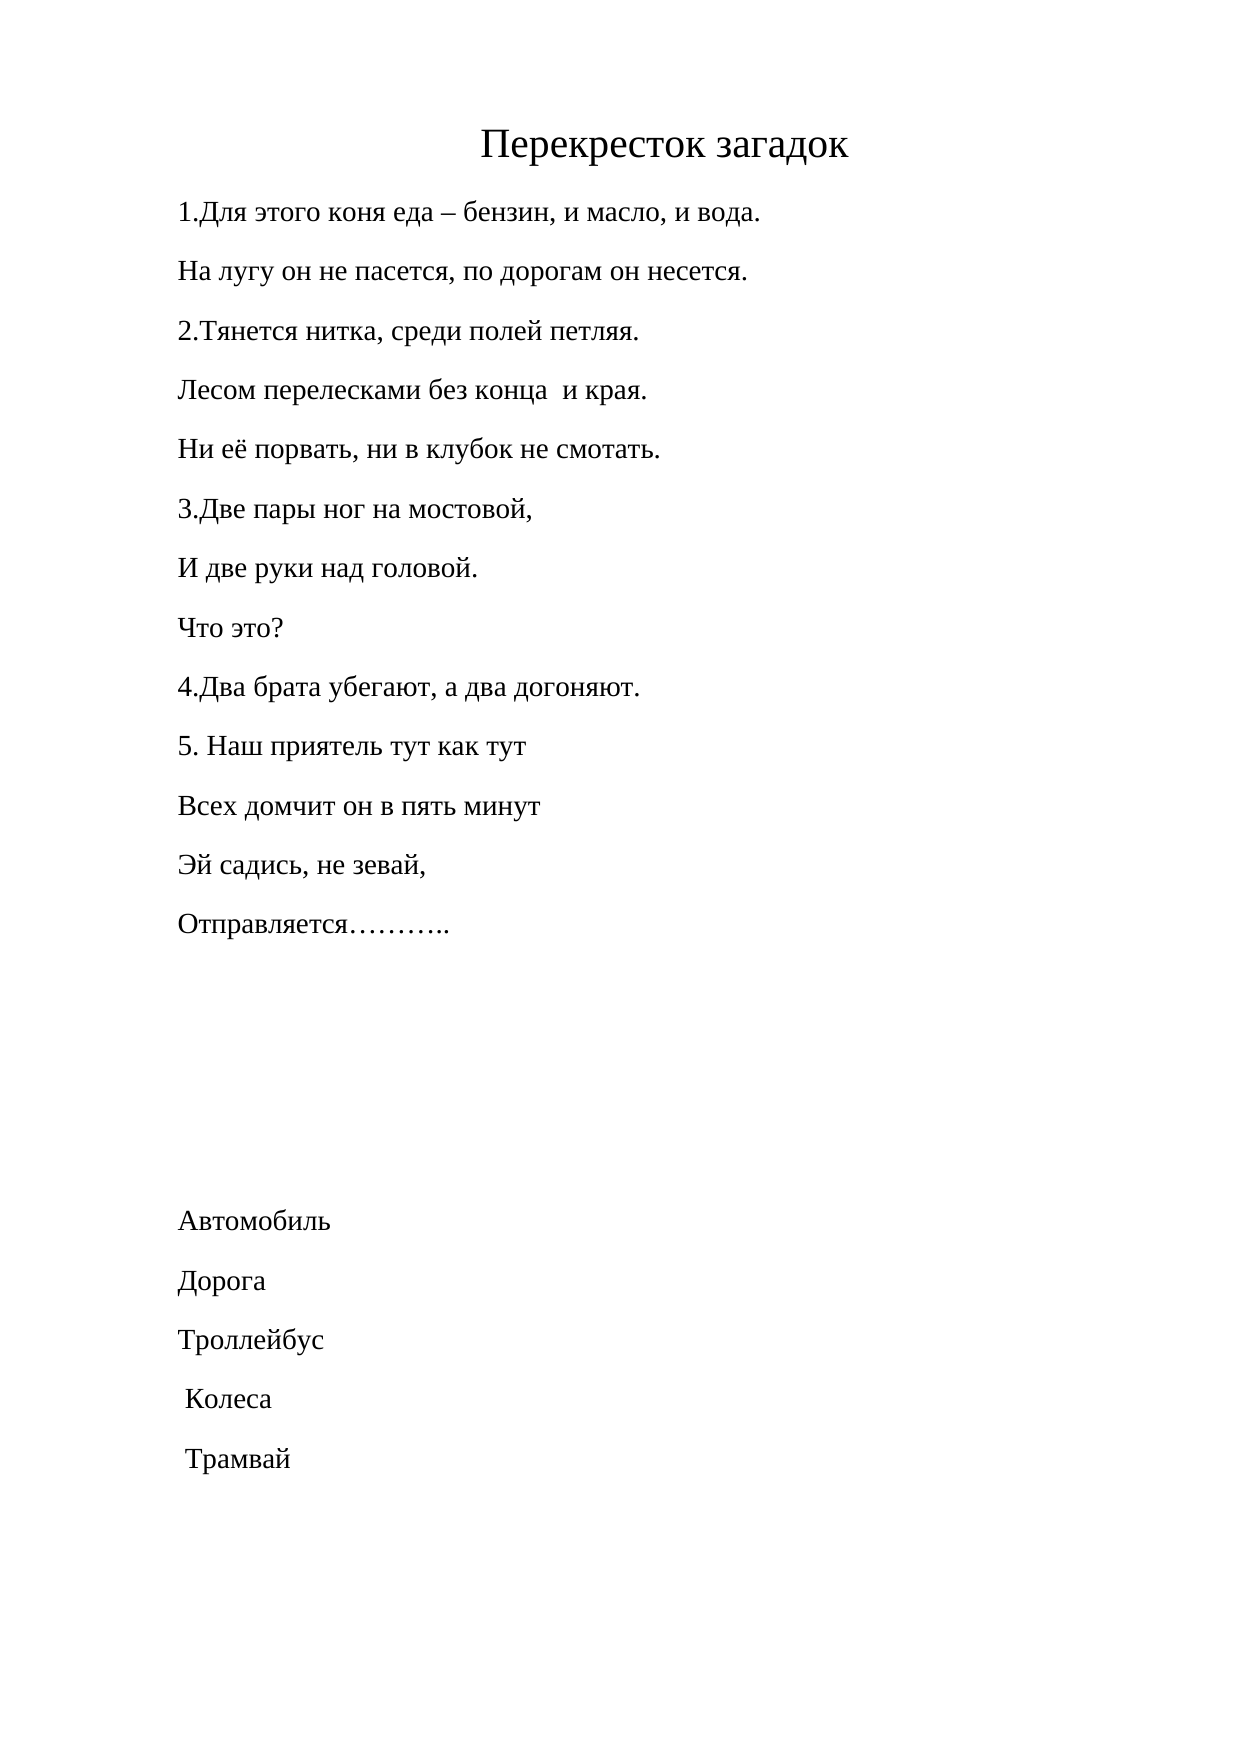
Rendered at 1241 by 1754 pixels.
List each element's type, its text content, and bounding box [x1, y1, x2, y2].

text 2.Тянется нитка, среди полей петляя. [177, 313, 1152, 346]
text Всех домчит он в пять минут [177, 788, 1152, 821]
text Эй садись, не зевай, [177, 847, 1152, 881]
text Отправляется……….. [177, 907, 1152, 940]
text На лугу он не пасется, по дорогам он несется. [177, 253, 1152, 287]
text И две руки над головой. [177, 550, 1152, 584]
text 1.Для этого коня еда – бензин, и масло, и вода. [177, 194, 1152, 228]
text Перекресток загадок [177, 118, 1152, 166]
text Лесом перелесками без конца и края. [177, 372, 1152, 406]
text 5. Наш приятель тут как тут [177, 728, 1152, 762]
text Троллейбус [177, 1322, 1152, 1356]
text Что это? [177, 610, 1152, 643]
text Трамвай [177, 1441, 1152, 1474]
text 3.Две пары ног на мостовой, [177, 491, 1152, 524]
text 4.Два брата убегают, а два догоняют. [177, 669, 1152, 703]
text Автомобиль [177, 1203, 1152, 1237]
text Дорога [177, 1263, 1152, 1296]
text Ни её порвать, ни в клубок не смотать. [177, 432, 1152, 465]
text Колеса [177, 1382, 1152, 1415]
